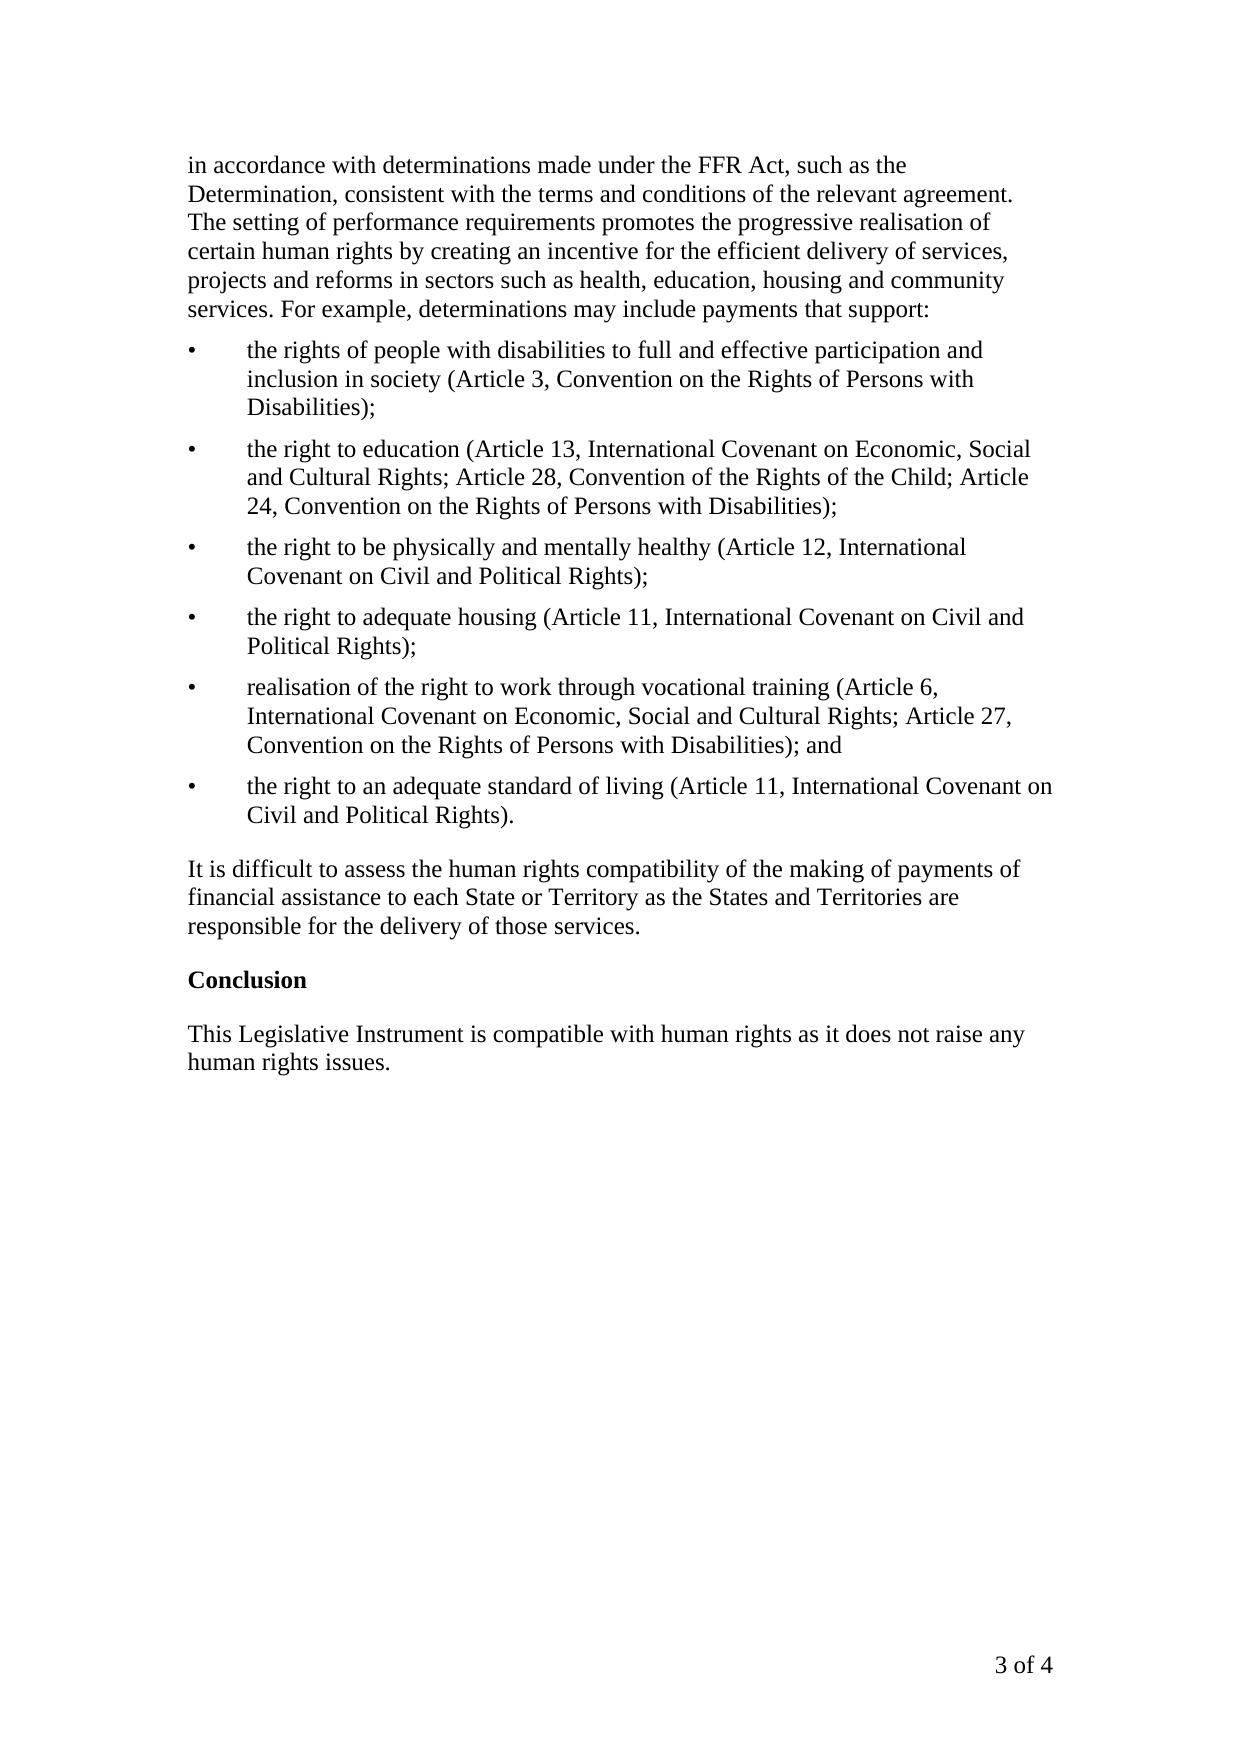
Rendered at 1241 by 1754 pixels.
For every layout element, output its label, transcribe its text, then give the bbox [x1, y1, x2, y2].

text the right to education (Article 13, International Covenant on Economic, Social and Cultural Rights; Article 28, Convention of the Rights of the Child; Article 24, Convention on the Rights of Persons with Disabilities); [187, 434, 1053, 520]
text the right to an adequate standard of living (Article 11, International Covenant on Civil and Political Rights). [187, 771, 1053, 829]
text This Legislative Instrument is compatible with human rights as it does not raise any human rights issues. [187, 1019, 1053, 1076]
text the right to be physically and mentally healthy (Article 12, International Covenant on Civil and Political Rights); [187, 532, 1053, 590]
text the right to adequate housing (Article 11, International Covenant on Civil and Political Rights); [187, 602, 1053, 660]
text realisation of the right to work through vocational training (Article 6, International Covenant on Economic, Social and Cultural Rights; Article 27, Convention on the Rights of Persons with Disabilities); and [187, 672, 1053, 759]
text the rights of people with disabilities to full and effective participation and inclusion in society (Article 3, Convention on the Rights of Persons with Disabilities); [187, 335, 1053, 421]
subtitle Conclusion [187, 965, 1053, 994]
text It is difficult to assess the human rights compatibility of the making of payments of financial assistance to each State or Territory as the States and Territories are responsible for the delivery of those services. [187, 854, 1053, 940]
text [187, 150, 1053, 322]
